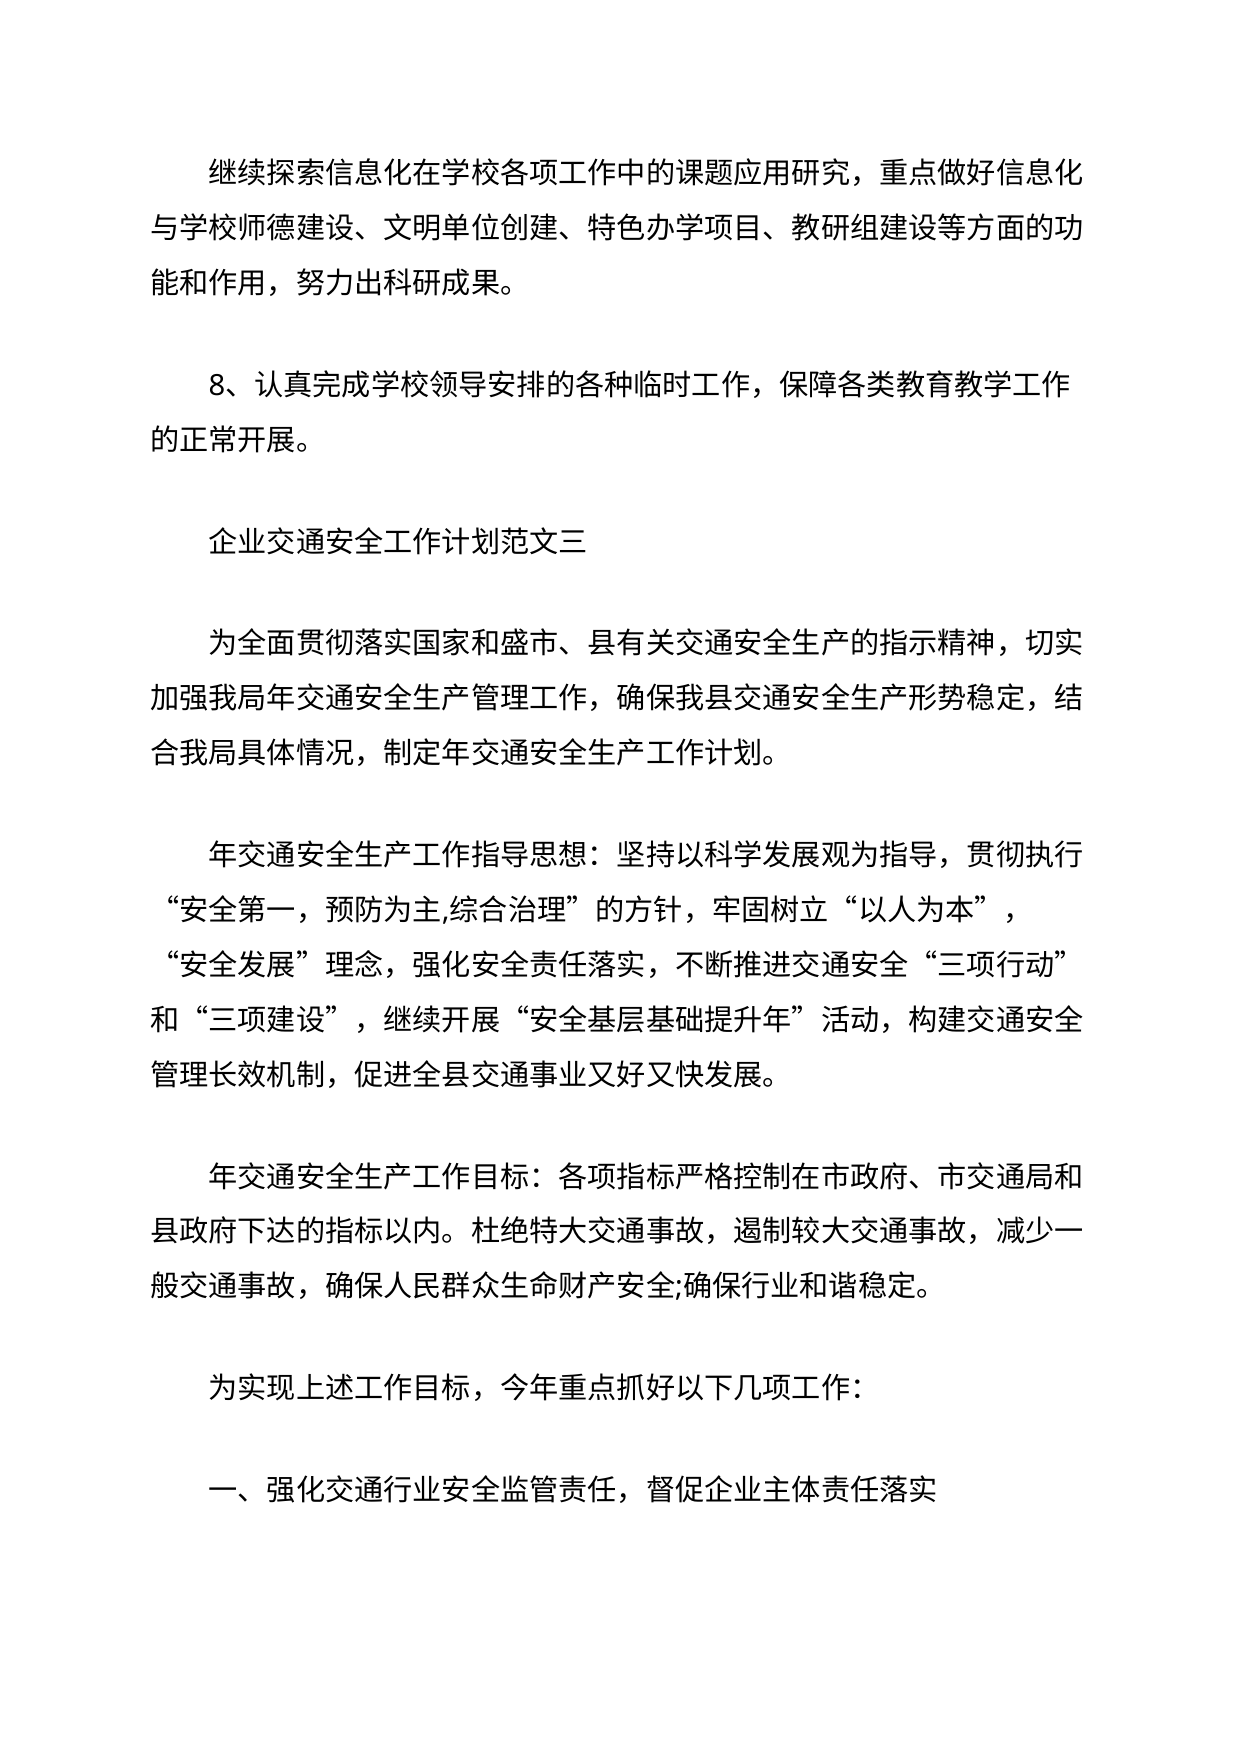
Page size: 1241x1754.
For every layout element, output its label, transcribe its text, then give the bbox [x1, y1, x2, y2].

text 为实现上述工作目标，今年重点抓好以下几项工作： [150, 1365, 1090, 1407]
text 企业交通安全工作计划范文三 [150, 518, 1090, 561]
text 8、认真完成学校领导安排的各种临时工作，保障各类教育教学工作的正常开展。 [150, 362, 1090, 459]
text 年交通安全生产工作指导思想：坚持以科学发展观为指导，贯彻执行“安全第一，预防为主,综合治理”的方针，牢固树立“以人为本”，“安全发展”理念，强化安全责任落实，不断推进交通安全“三项行动”和“三项建设”，继续开展“安全基层基础提升年”活动，构建交通安全管理长效机制，促进全县交通事业又好又快发展。 [150, 832, 1090, 1094]
text 为全面贯彻落实国家和盛市、县有关交通安全生产的指示精神，切实加强我局年交通安全生产管理工作，确保我县交通安全生产形势稳定，结合我局具体情况，制定年交通安全生产工作计划。 [150, 620, 1090, 772]
text 年交通安全生产工作目标：各项指标严格控制在市政府、市交通局和县政府下达的指标以内。杜绝特大交通事故，遏制较大交通事故，减少一般交通事故，确保人民群众生命财产安全;确保行业和谐稳定。 [150, 1153, 1090, 1305]
text 继续探索信息化在学校各项工作中的课题应用研究，重点做好信息化与学校师德建设、文明单位创建、特色办学项目、教研组建设等方面的功能和作用，努力出科研成果。 [150, 150, 1090, 302]
text 一、强化交通行业安全监管责任，督促企业主体责任落实 [150, 1467, 1090, 1509]
